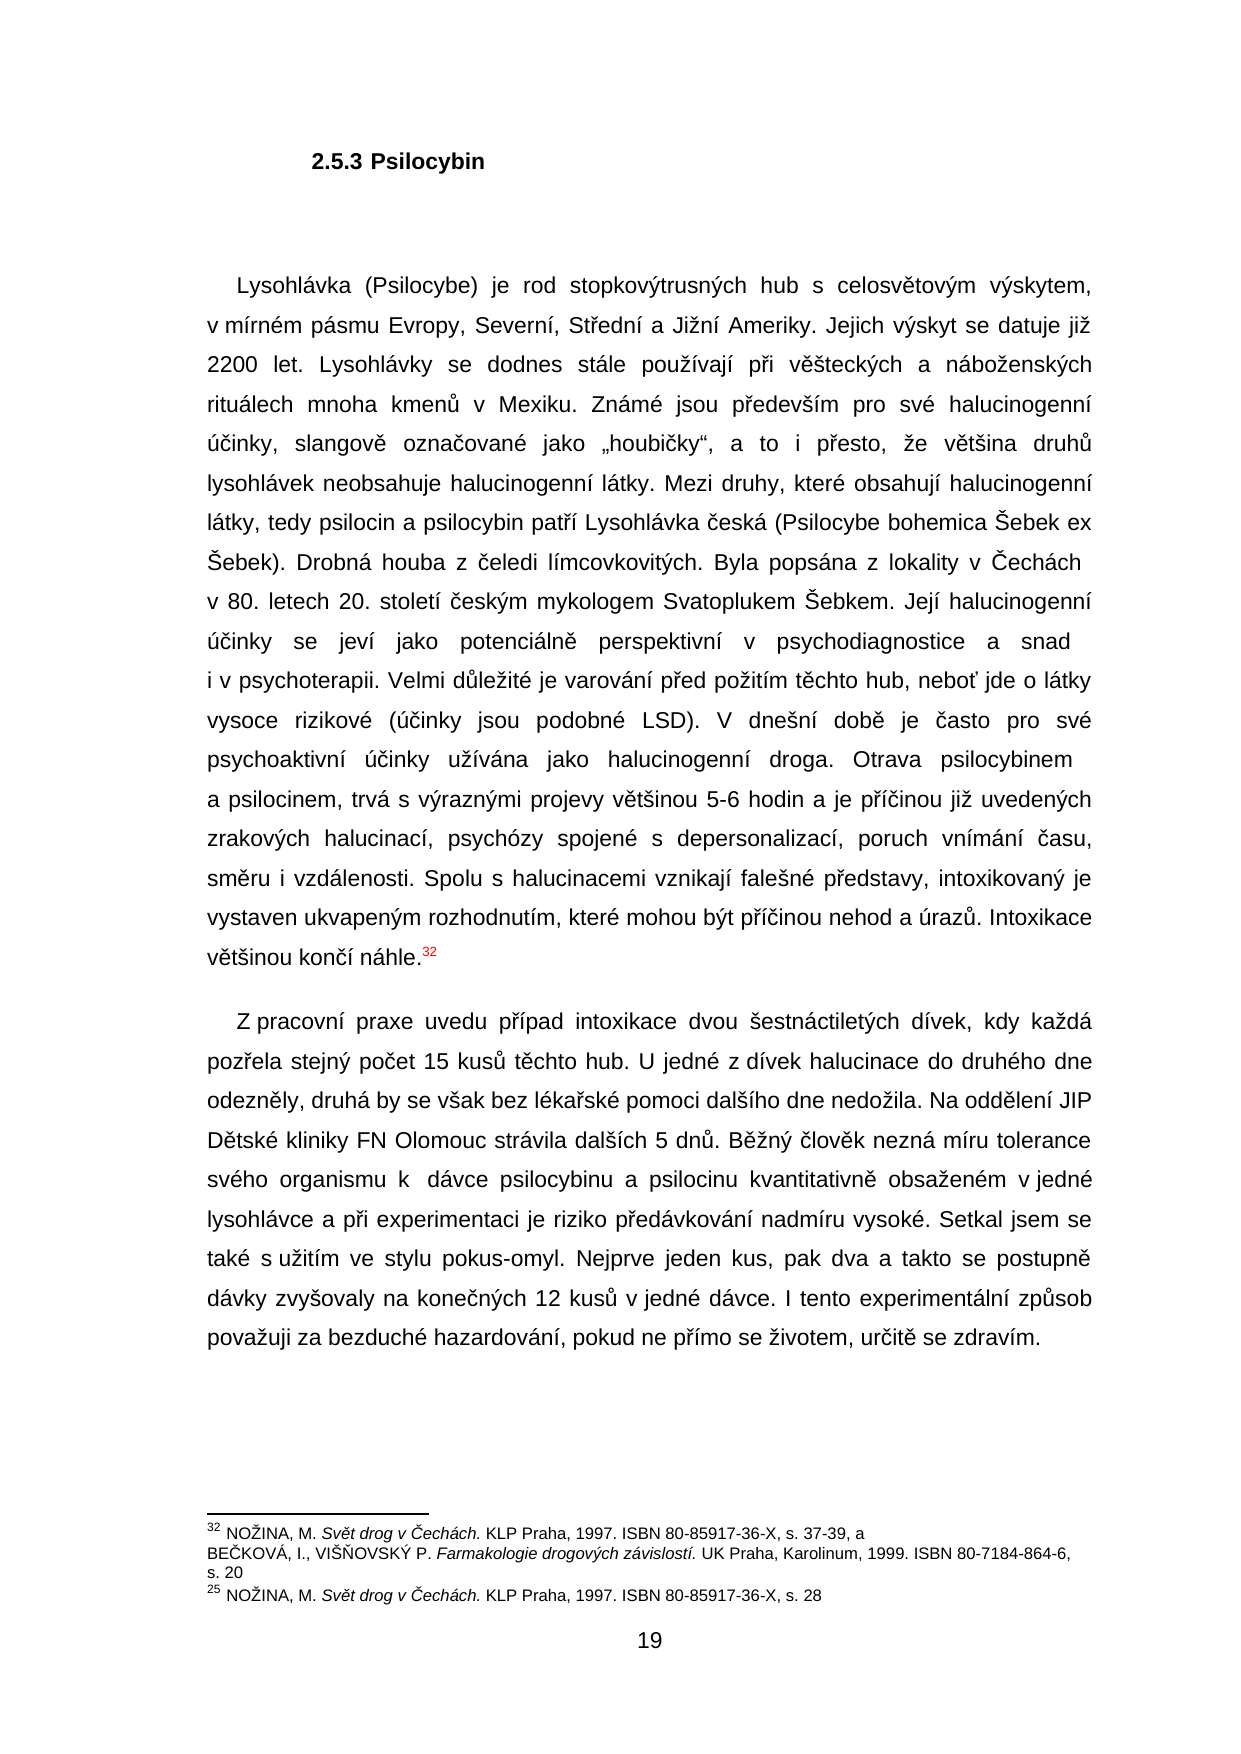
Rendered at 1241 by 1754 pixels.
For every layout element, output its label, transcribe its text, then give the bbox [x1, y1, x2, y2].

text Psilocybin [311, 148, 1092, 174]
text Lysohlávka (Psilocybe) je rod stopkovýtrusných hub s celosvětovým výskytem, v mírném pásmu Evropy, Severní, Střední a Jižní Ameriky. Jejich výskyt se datuje již 2200 let. Lysohlávky se dodnes stále používají při věšteckých a náboženských rituálech mnoha kmenů v Mexiku. Známé jsou především pro své halucinogenní účinky, slangově označované jako „houbičky“, a to i přesto, že většina druhů lysohlávek neobsahuje halucinogenní látky. Mezi druhy, které obsahují halucinogenní látky, tedy psilocin a psilocybin patří Lysohlávka česká (Psilocybe bohemica Šebek ex Šebek). Drobná houba z čeledi límcovkovitých. Byla popsána z lokality v Čechách v 80. letech 20. století českým mykologem Svatoplukem Šebkem. Její halucinogenní účinky se jeví jako potenciálně perspektivní v psychodiagnostice a snad i v psychoterapii. Velmi důležité je varování před požitím těchto hub, neboť jde o látky vysoce rizikové (účinky jsou podobné LSD). V dnešní době je často pro své psychoaktivní účinky užívána jako halucinogenní droga. Otrava psilocybinem a psilocinem, trvá s výraznými projevy většinou 5-6 hodin a je příčinou již uvedených zrakových halucinací, psychózy spojené s depersonalizací, poruch vnímání času, směru i vzdálenosti. Spolu s halucinacemi vznikají falešné představy, intoxikovaný je vystaven ukvapeným rozhodnutím, které mohou být příčinou nehod a úrazů. Intoxikace většinou končí náhle. [207, 272, 1092, 970]
text Z pracovní praxe uvedu případ intoxikace dvou šestnáctiletých dívek, kdy každá pozřela stejný počet 15 kusů těchto hub. U jedné z dívek halucinace do druhého dne odezněly, druhá by se však bez lékařské pomoci dalšího dne nedožila. Na oddělení JIP Dětské kliniky FN Olomouc strávila dalších 5 dnů. Běžný člověk nezná míru tolerance svého organismu k dávce psilocybinu a psilocinu kvantitativně obsaženém v jedné lysohlávce a při experimentaci je riziko předávkování nadmíru vysoké. Setkal jsem se také s užitím ve stylu pokus-omyl. Nejprve jeden kus, pak dva a takto se postupně dávky zvyšovaly na konečných 12 kusů v jedné dávce. I tento experimentální způsob považuji za bezduché hazardování, pokud ne přímo se životem, určitě se zdravím. [207, 1008, 1092, 1350]
